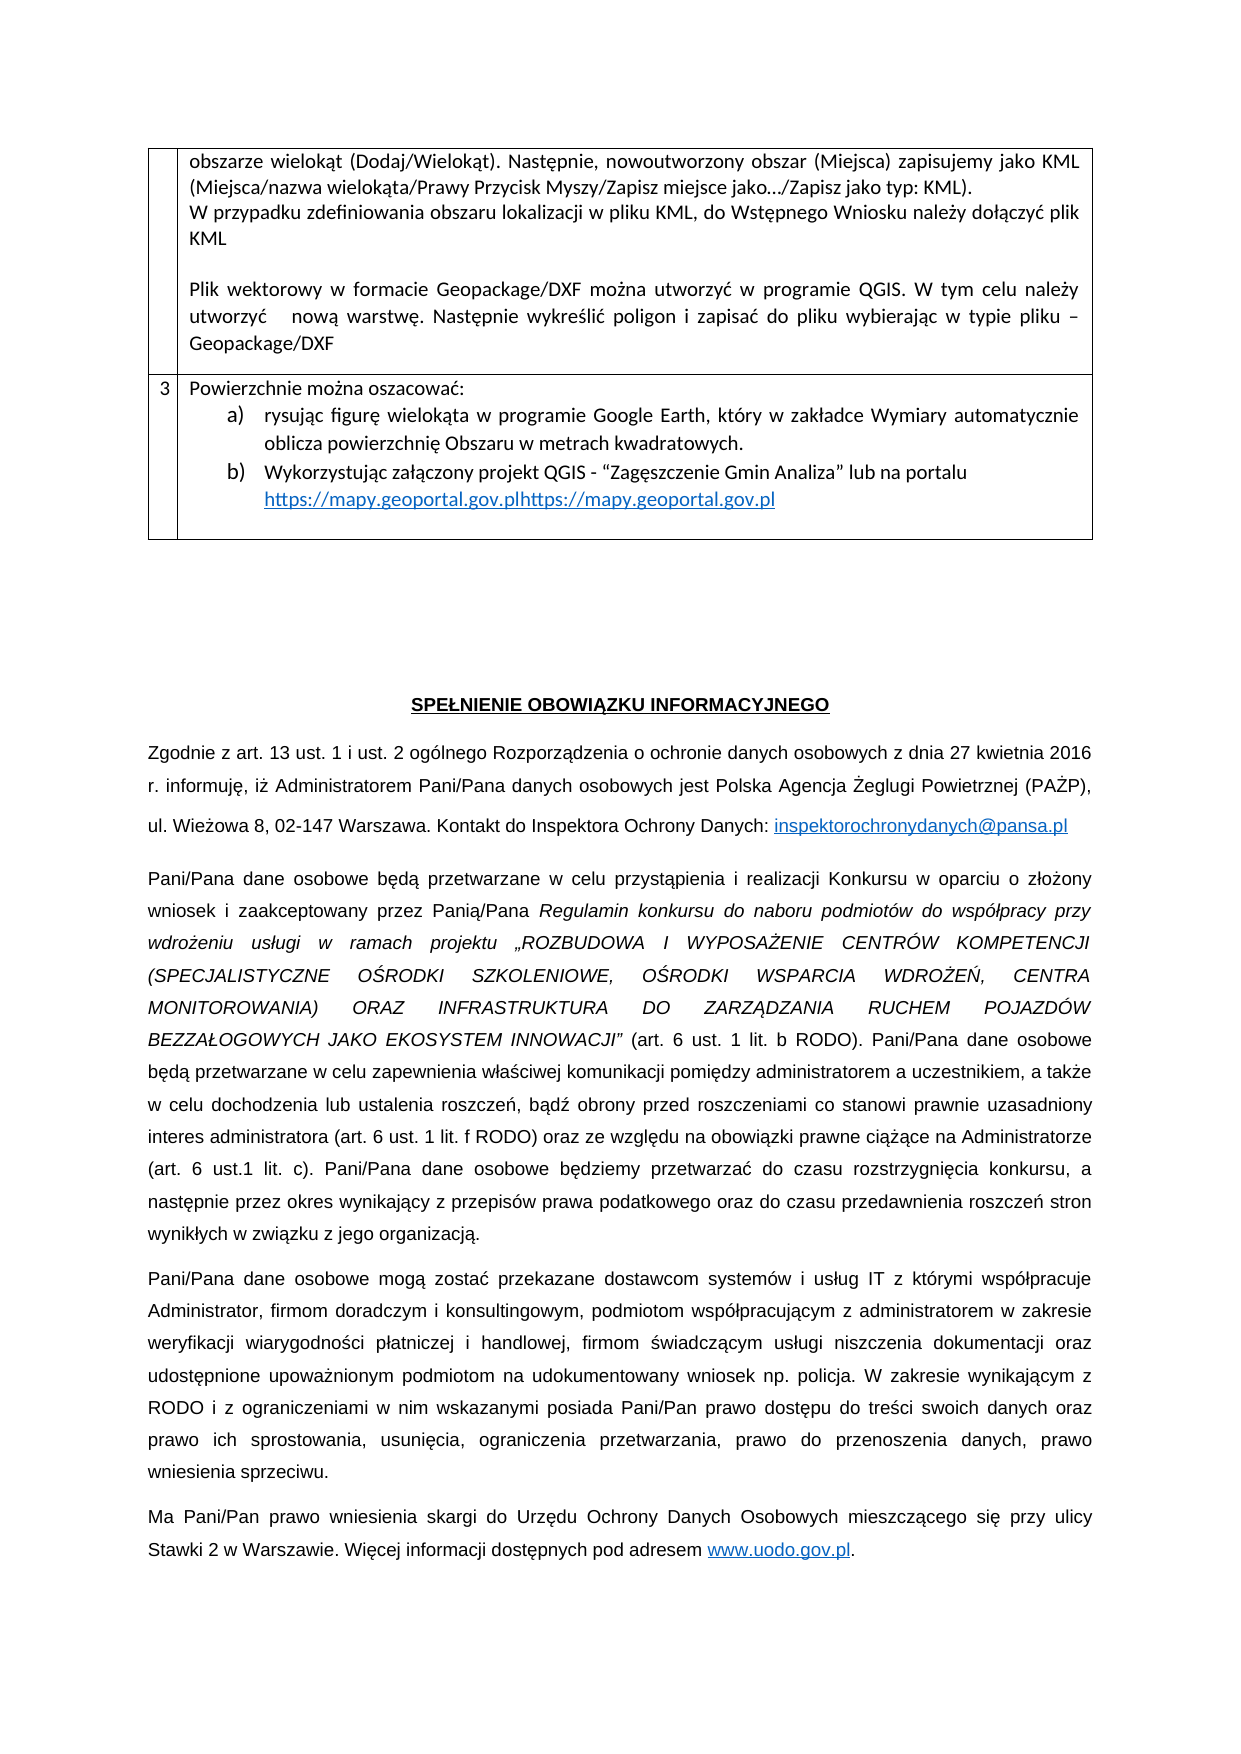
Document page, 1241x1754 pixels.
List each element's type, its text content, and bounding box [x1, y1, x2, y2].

text Zgodnie z art. 13 ust. 1 i ust. 2 ogólnego Rozporządzenia o ochronie danych osobowych z dnia 27 kwietnia 2016 r. informuję, iż Administratorem Pani/Pana danych osobowych jest Polska Agencja Żeglugi Powietrznej (PAŻP), ul. Wieżowa 8, 02-147 Warszawa. Kontakt do Inspektora Ochrony Danych: [148, 742, 1093, 838]
table_cell Powierzchnie można oszacować: rysując figurę wielokąta w programie Google Earth, który w zakładce Wymiary automatycznie oblicza powierzchnię Obszaru w metrach kwadratowych. Wykorzystując załączony projekt QGIS - “Zagęszczenie Gmin Analiza” lub na portalu https://mapy.geoportal.gov.plhttps://mapy.geoportal.gov.pl [178, 375, 1092, 538]
text Pani/Pana dane osobowe mogą zostać przekazane dostawcom systemów i usług IT z którymi współpracuje Administrator, firmom doradczym i konsultingowym, podmiotom współpracującym z administratorem w zakresie weryfikacji wiarygodności płatniczej i handlowej, firmom świadczącym usługi niszczenia dokumentacji oraz udostępnione upoważnionym podmiotom na udokumentowany wniosek np. policja. W zakresie wynikającym z RODO i z ograniczeniami w nim wskazanymi posiada Pani/Pan prawo dostępu do treści swoich danych oraz prawo ich sprostowania, usunięcia, ograniczenia przetwarzania, prawo do przenoszenia danych, prawo wniesienia sprzeciwu. [148, 1267, 1093, 1483]
text Ma Pani/Pan prawo wniesienia skargi do Urzędu Ochrony Danych Osobowych mieszczącego się przy ulicy Stawki 2 w Warszawie. Więcej informacji dostępnych pod adresem www.uodo.gov.pl. [148, 1506, 1093, 1560]
table_cell 2 [149, 149, 177, 374]
table_cell 3 [149, 375, 177, 538]
text Pani/Pana dane osobowe będą przetwarzane w celu przystąpienia i realizacji Konkursu w oparciu o złożony wniosek i zaakceptowany przez Panią/Pana Regulamin konkursu do naboru podmiotów do współpracy przy wdrożeniu usługi w ramach projektu „ROZBUDOWA I WYPOSAŻENIE CENTRÓW KOMPETENCJI (SPECJALISTYCZNE OŚRODKI SZKOLENIOWE, OŚRODKI WSPARCIA WDROŻEŃ, CENTRA MONITOROWANIA) ORAZ INFRASTRUKTURA DO ZARZĄDZANIA RUCHEM POJAZDÓW BEZZAŁOGOWYCH JAKO EKOSYSTEM INNOWACJI” (art. 6 ust. 1 lit. b RODO). Pani/Pana dane osobowe będą przetwarzane w celu zapewnienia właściwej komunikacji pomiędzy administratorem a uczestnikiem, a także w celu dochodzenia lub ustalenia roszczeń, bądź obrony przed roszczeniami co stanowi prawnie uzasadniony interes administratora (art. 6 ust. 1 lit. f RODO) oraz ze względu na obowiązki prawne ciążące na Administratorze (art. 6 ust.1 lit. c). Pani/Pana dane osobowe będziemy przetwarzać do czasu rozstrzygnięcia konkursu, a następnie przez okres wynikający z przepisów prawa podatkowego oraz do czasu przedawnienia roszczeń stron wynikłych w związku z jego organizacją. [148, 867, 1093, 1244]
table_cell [178, 149, 1092, 374]
text SPEŁNIENIE OBOWIĄZKU INFORMACYJNEGO [148, 694, 1093, 716]
